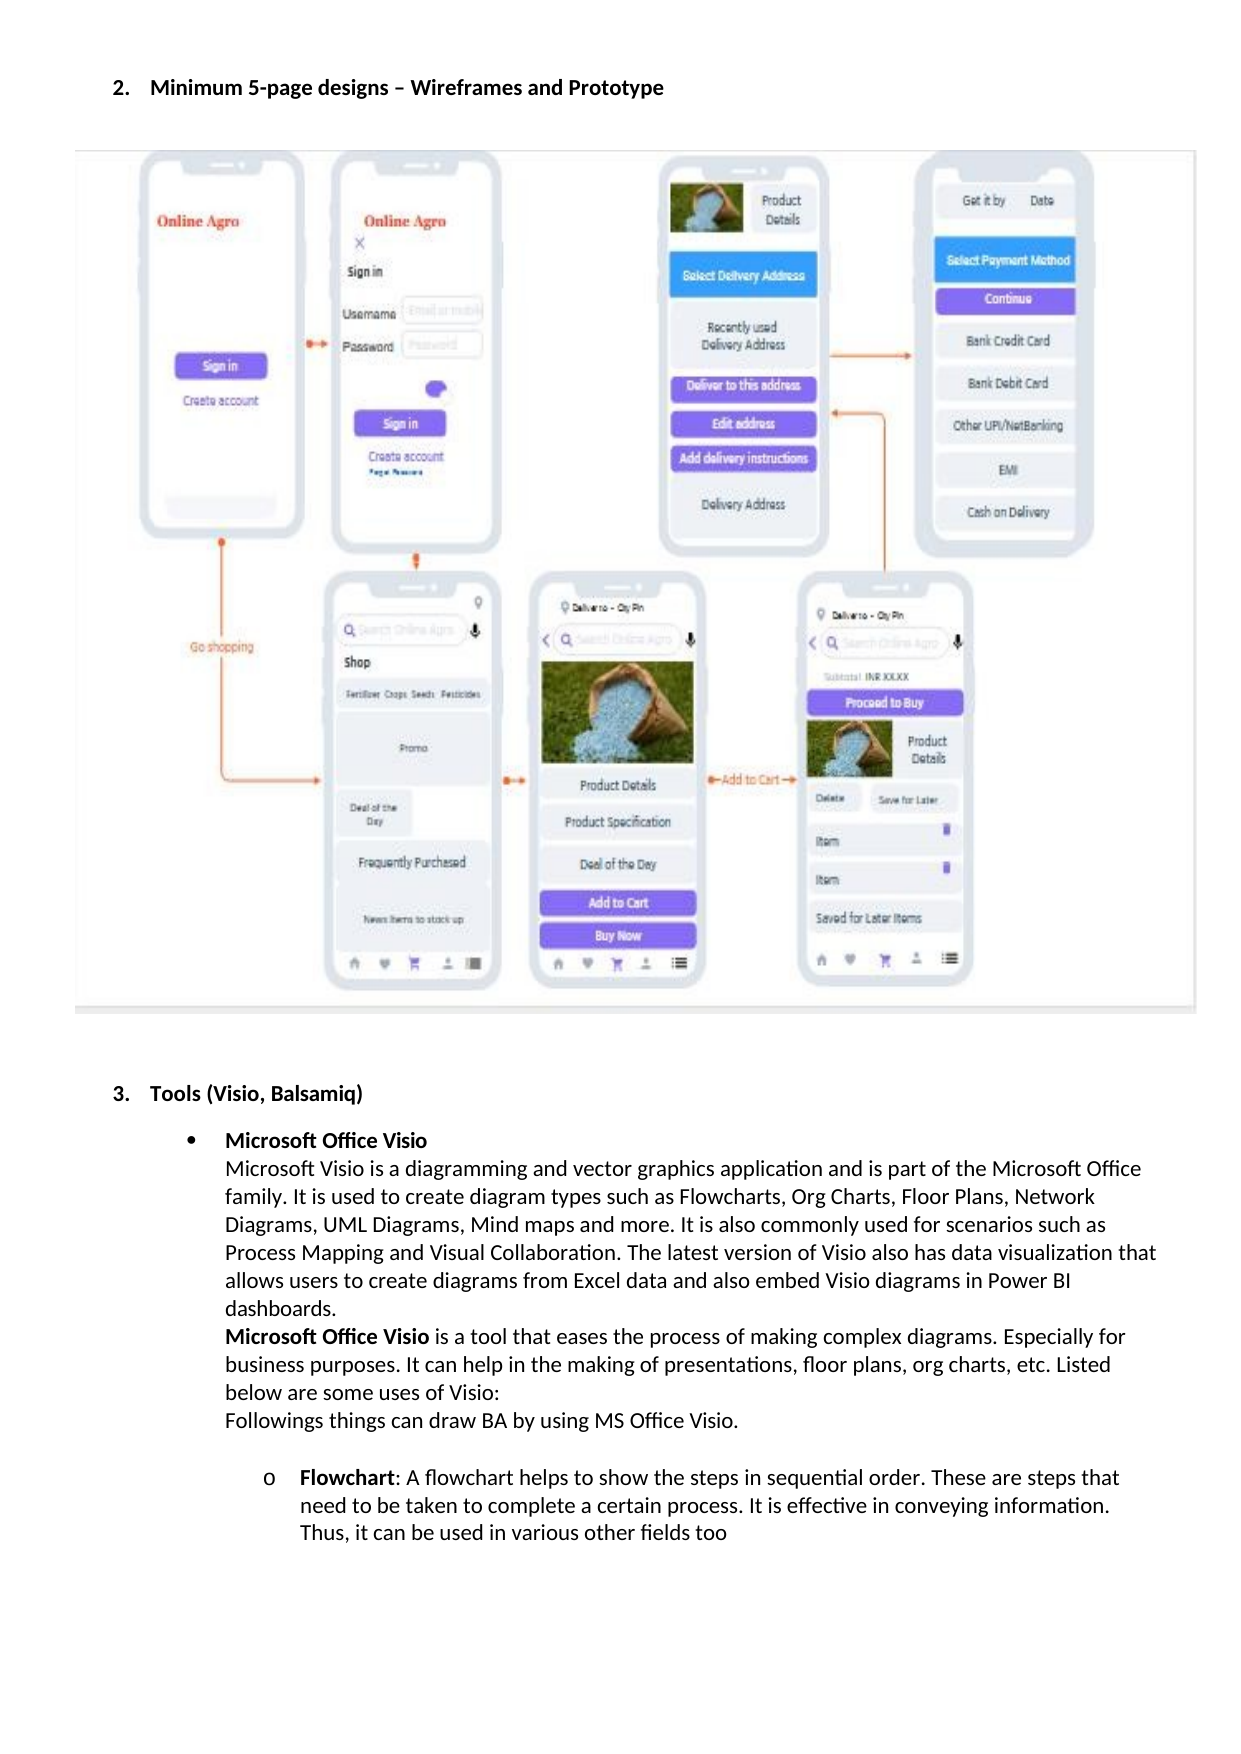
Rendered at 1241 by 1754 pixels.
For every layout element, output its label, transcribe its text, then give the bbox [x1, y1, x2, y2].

list Flowchart: A flowchart helps to show the steps in sequential order. These are steps that need to be taken to complete a certain process. It is effective in conveying information. Thus, it can be used in various other fields too [262, 1463, 1139, 1546]
picture [75, 150, 1197, 1014]
text Microsoft Visio is a diagramming and vector graphics application and is part of the Microsoft Office family. It is used to create diagram types such as Flowcharts, Org Charts, Floor Plans, Network Diagrams, UML Diagrams, Mind maps and more. It is also commonly used for scenarios such as Process Mapping and Visual Collaboration. The latest version of Visio also has data visualization that allows users to create diagrams from Excel data and also embed Visio diagrams in Power BI dashboards. [225, 1154, 1166, 1322]
list Minimum 5-page designs – Wireframes and Prototype [112, 73, 974, 101]
list Microsoft Office Visio [187, 1126, 1240, 1154]
text Microsoft Office Visio is a tool that eases the process of making complex diagrams. Especially for business purposes. It can help in the making of presentations, floor plans, org charts, etc. Listed below are some uses of Visio: [225, 1322, 1155, 1406]
list Tools (Visio, Balsamiq) [112, 1079, 1240, 1107]
text Followings things can draw BA by using MS Office Visio. [225, 1406, 1240, 1434]
